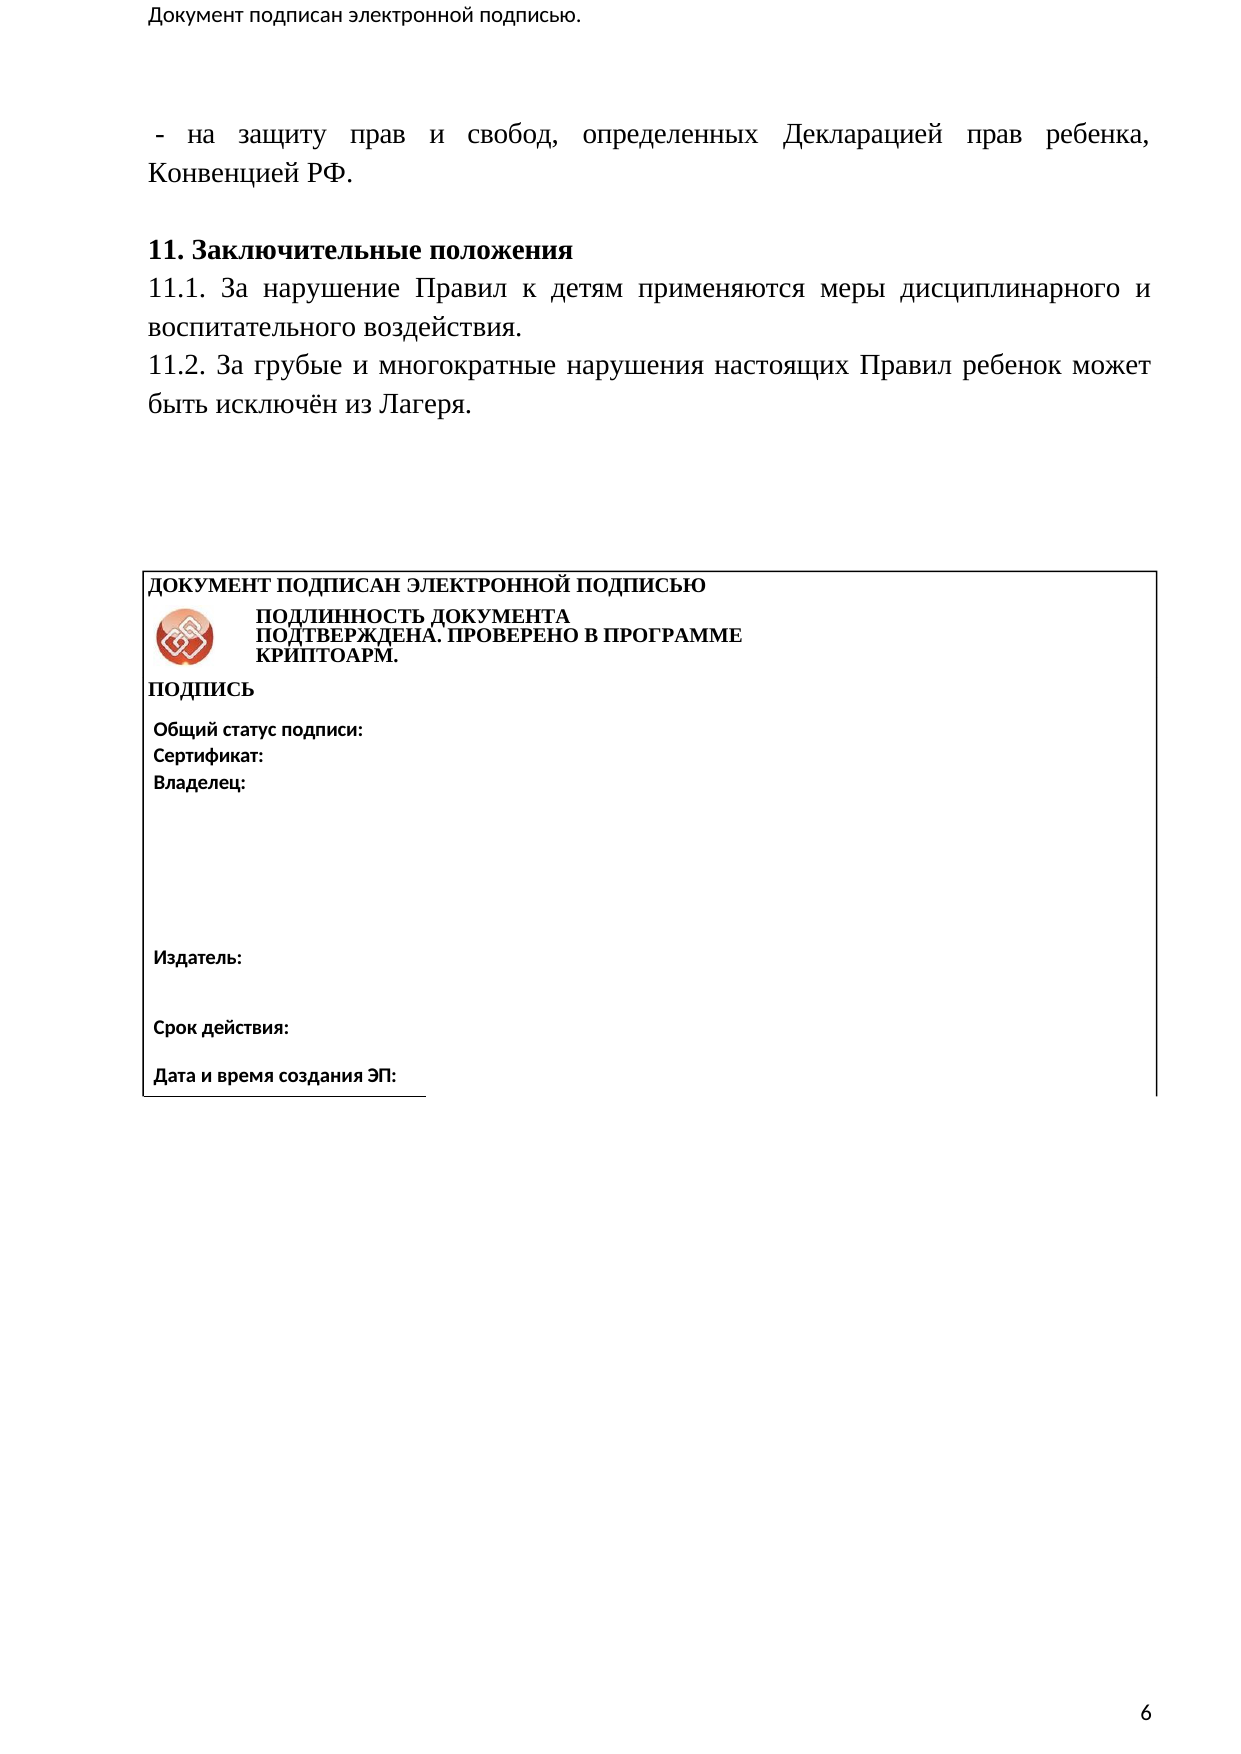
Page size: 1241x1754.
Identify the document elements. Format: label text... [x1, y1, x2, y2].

table_cell Срок действия: [144, 1015, 426, 1063]
list За нарушение Правил к детям применяются меры дисциплинарного и воспитательного воздействия. [148, 270, 1151, 342]
list на защиту прав и свобод, определенных Декларацией прав ребенка, Конвенцией РФ. [148, 117, 1151, 189]
table_header [148, 606, 236, 671]
picture [153, 605, 216, 668]
table_header Общий статус подписи: [144, 719, 426, 743]
subtitle Заключительные положения [148, 232, 1166, 266]
table_cell Издатель: [144, 945, 426, 1015]
list За грубые и многократные нарушения настоящих Правил ребенок может быть исключён из Лагеря. [148, 347, 1152, 419]
table_header ПОДЛИННОСТЬ ДОКУМЕНТА ПОДТВЕРЖДЕНА. ПРОВЕРЕНО В ПРОГРАММЕ КРИПТОАРМ. [236, 606, 767, 671]
table_cell Владелец: [144, 770, 426, 945]
table_cell Дата и время создания ЭП: [144, 1063, 426, 1096]
table_cell Сертификат: [144, 743, 426, 770]
